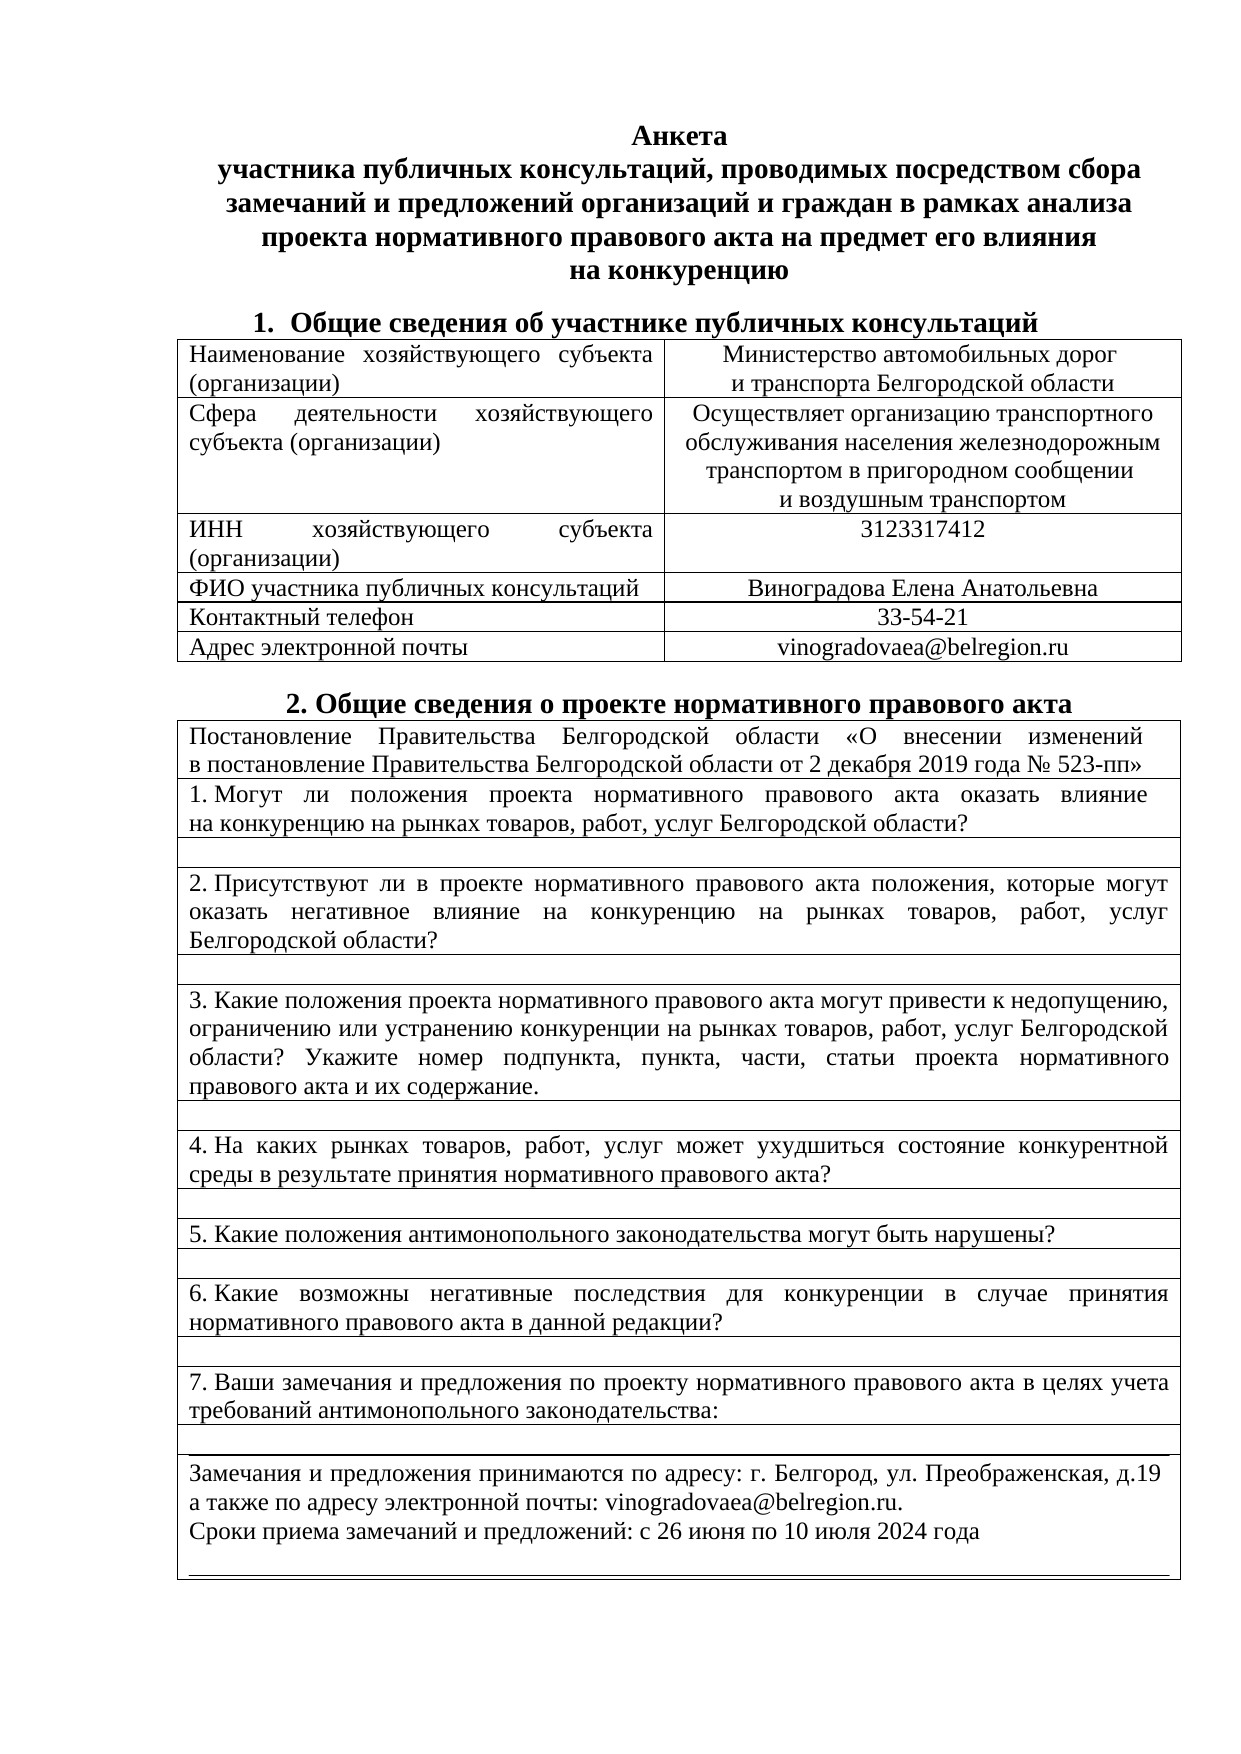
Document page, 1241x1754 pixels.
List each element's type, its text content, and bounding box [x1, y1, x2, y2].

text на конкуренцию [177, 252, 1181, 286]
table_cell Осуществляет организацию транспортного обслуживания населения железнодорожным транспортом в пригородном сообщении и воздушным транспортом [665, 398, 1181, 513]
list Общие сведения об участнике публичных консультаций [252, 305, 1181, 338]
table_header Постановление Правительства Белгородской области «О внесении изменений в постановление Правительства Белгородской области от 2 декабря 2019 года № 523-пп» [178, 721, 1180, 778]
table_cell [178, 1425, 1180, 1454]
text 2. Общие сведения о проекте нормативного правового акта [177, 686, 1181, 720]
table_cell ИНН хозяйствующего субъекта (организации) [178, 514, 664, 572]
table_cell 1. Могут ли положения проекта нормативного правового акта оказать влияние на конкуренцию на рынках товаров, работ, услуг Белгородской области? [178, 779, 1180, 837]
table_cell Контактный телефон [178, 603, 664, 631]
table_cell [178, 1249, 1180, 1277]
table_cell 33-54-21 [665, 603, 1181, 631]
table_cell 3. Какие положения проекта нормативного правового акта могут привести к недопущению, ограничению или устранению конкуренции на рынках товаров, работ, услуг Белгородской области? Укажите номер подпункта, пункта, части, статьи проекта нормативного правового акта и их содержание. [178, 985, 1180, 1100]
table_cell 5. Какие положения антимонопольного законодательства могут быть нарушены? [178, 1219, 1180, 1248]
table_cell 7. Ваши замечания и предложения по проекту нормативного правового акта в целях учета требований антимонопольного законодательства: [178, 1367, 1180, 1424]
text Анкета [177, 118, 1181, 152]
table_cell Сфера деятельности хозяйствующего субъекта (организации) [178, 398, 664, 513]
table_cell [178, 955, 1180, 984]
text участника публичных консультаций, проводимых посредством сбора замечаний и предложений организаций и граждан в рамках анализа проекта нормативного правового акта на предмет его влияния [177, 152, 1181, 252]
table_header Министерство автомобильных дорог и транспорта Белгородской области [665, 340, 1181, 397]
table_cell 3123317412 [665, 514, 1181, 572]
table_cell [178, 838, 1180, 867]
table_cell vinogradovaea@belregion.ru [665, 632, 1181, 661]
table_cell ФИО участника публичных консультаций [178, 573, 664, 601]
table_cell Виноградова Елена Анатольевна [665, 573, 1181, 601]
table_cell Замечания и предложения принимаются по адресу: г. Белгород, ул. Преображенская, д.19 а также по адресу электронной почты: vinogradovaea@belregion.ru. Сроки приема замечаний и предложений: с 26 июня по 10 июля 2024 года [178, 1455, 1180, 1579]
table_cell 6. Какие возможны негативные последствия для конкуренции в случае принятия нормативного правового акта в данной редакции? [178, 1279, 1180, 1336]
table_cell [178, 1101, 1180, 1129]
table_header Наименование хозяйствующего субъекта (организации) [178, 340, 664, 397]
table_cell [178, 1189, 1180, 1218]
table_cell 4. На каких рынках товаров, работ, услуг может ухудшиться состояние конкурентной среды в результате принятия нормативного правового акта? [178, 1131, 1180, 1188]
table_cell Адрес электронной почты [178, 632, 664, 661]
table_cell [178, 1337, 1180, 1366]
table_cell 2. Присутствуют ли в проекте нормативного правового акта положения, которые могут оказать негативное влияние на конкуренцию на рынках товаров, работ, услуг Белгородской области? [178, 868, 1180, 954]
